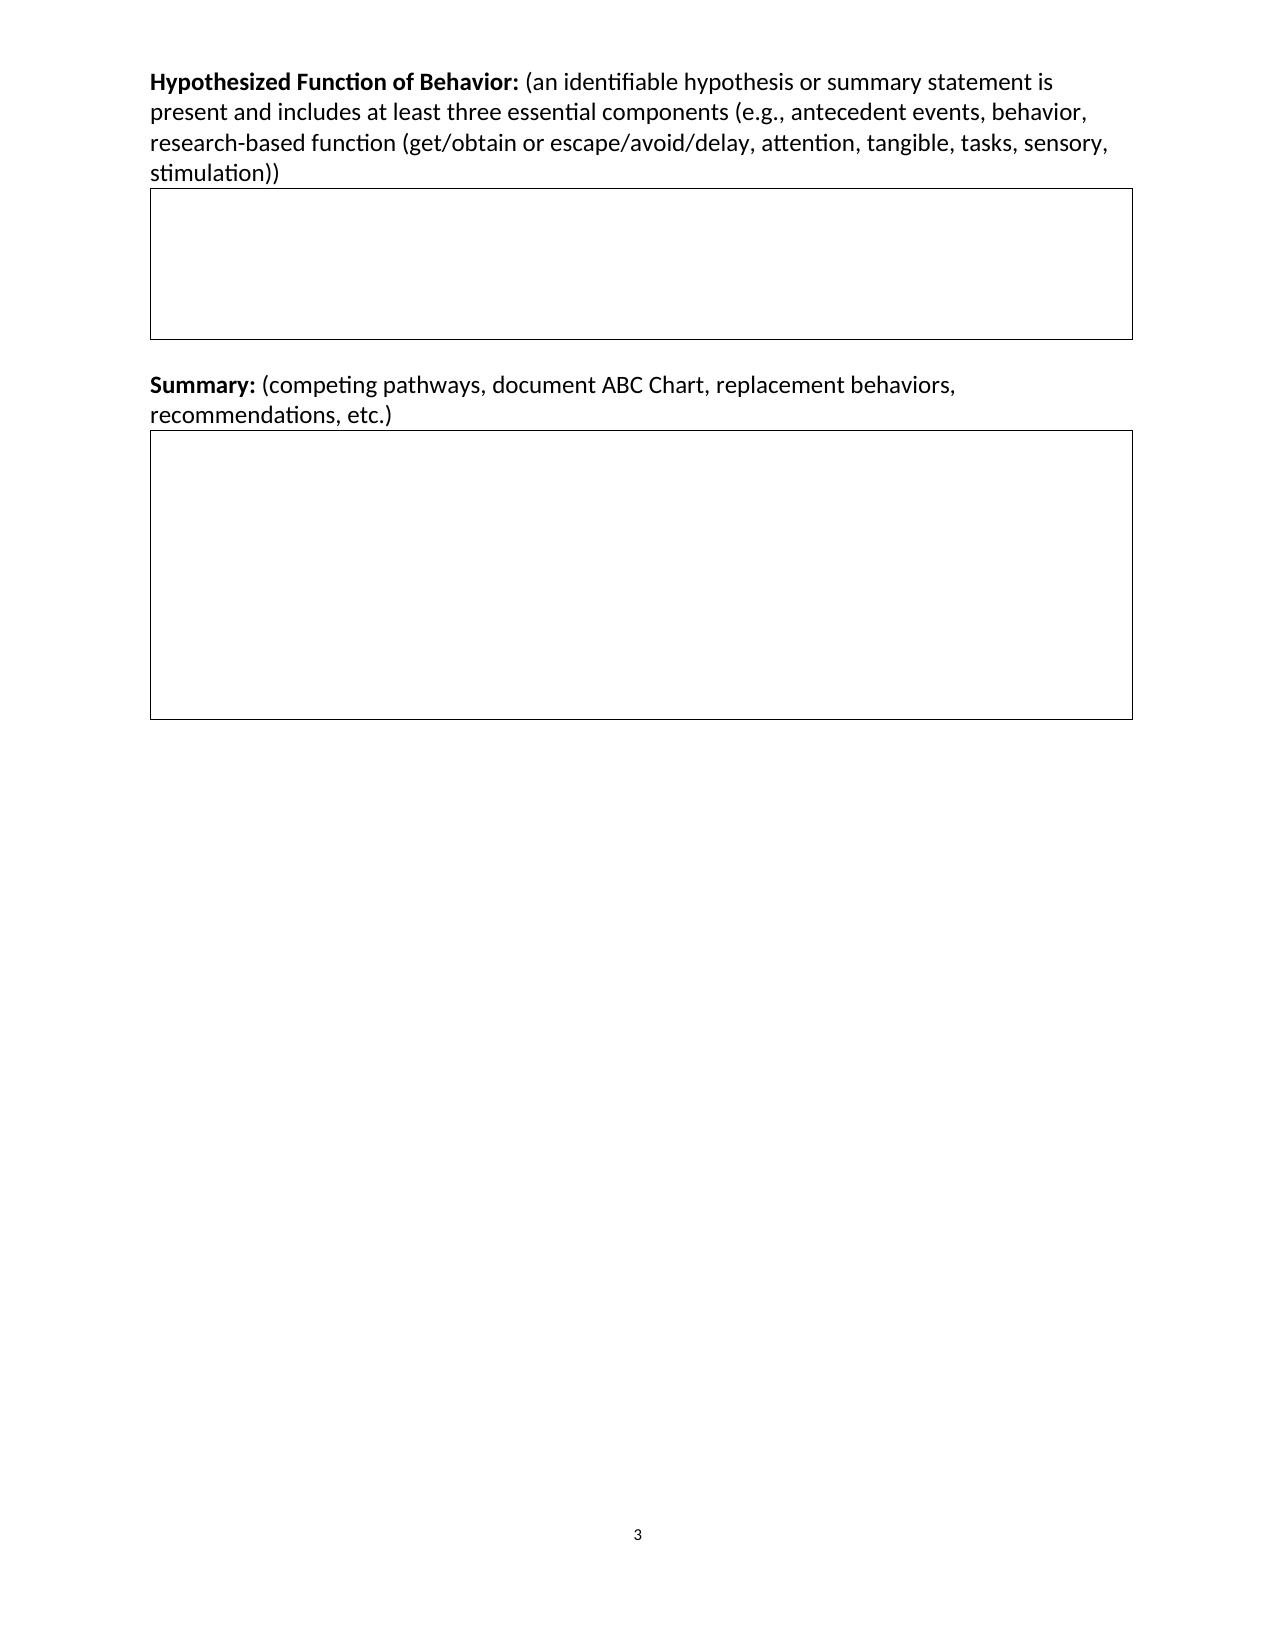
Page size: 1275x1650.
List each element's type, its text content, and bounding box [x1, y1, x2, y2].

table_header [151, 431, 1132, 719]
table_header [151, 189, 1132, 339]
text Hypothesized Function of Behavior: (an identifiable hypothesis or summary statement is present and includes at least three essential components (e.g., antecedent events, behavior, research-based function (get/obtain or escape/avoid/delay, attention, tangible, tasks, sensory, stimulation)) [150, 66, 1125, 188]
text Summary: (competing pathways, document ABC Chart, replacement behaviors, recommendations, etc.) [150, 369, 1125, 430]
